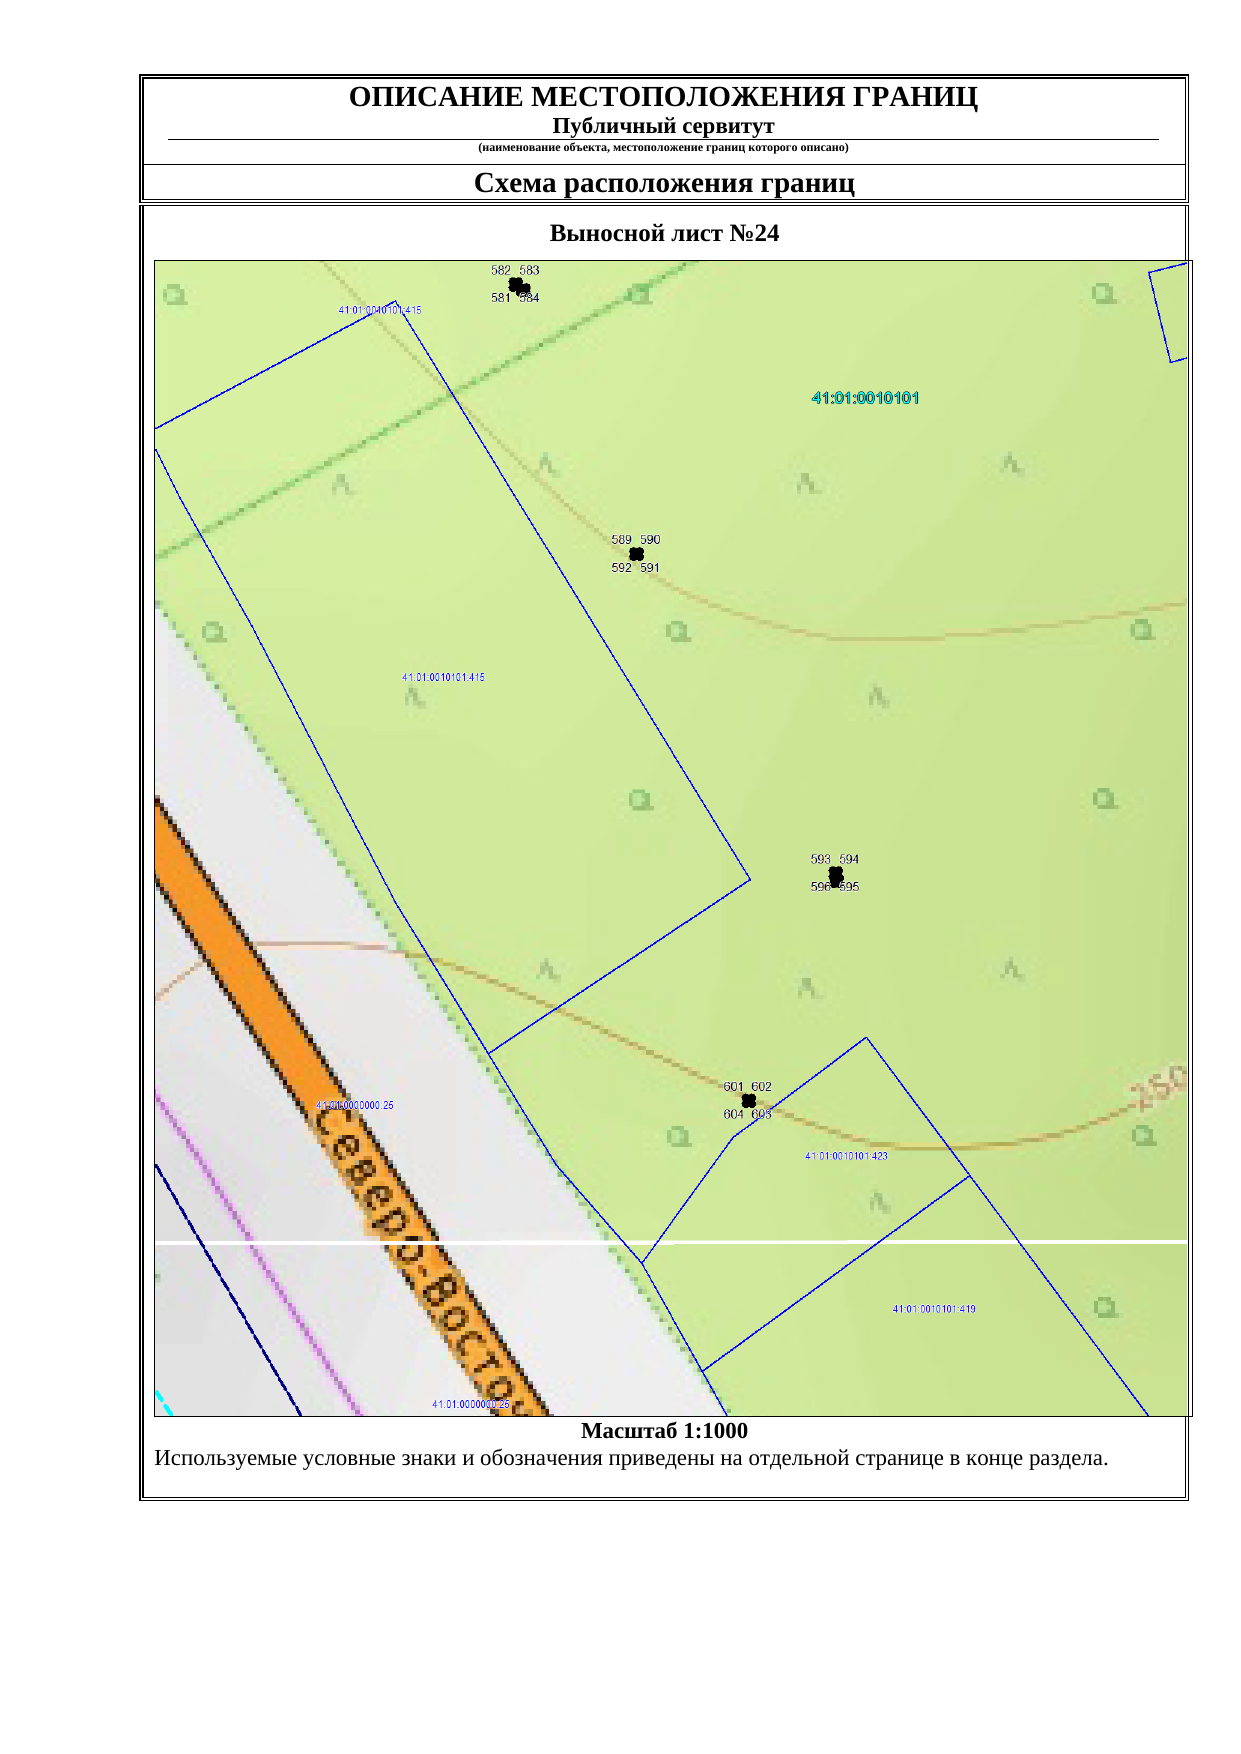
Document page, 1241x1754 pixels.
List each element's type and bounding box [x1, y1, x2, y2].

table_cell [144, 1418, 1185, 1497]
picture [155, 261, 1188, 1416]
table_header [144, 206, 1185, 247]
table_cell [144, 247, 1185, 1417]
